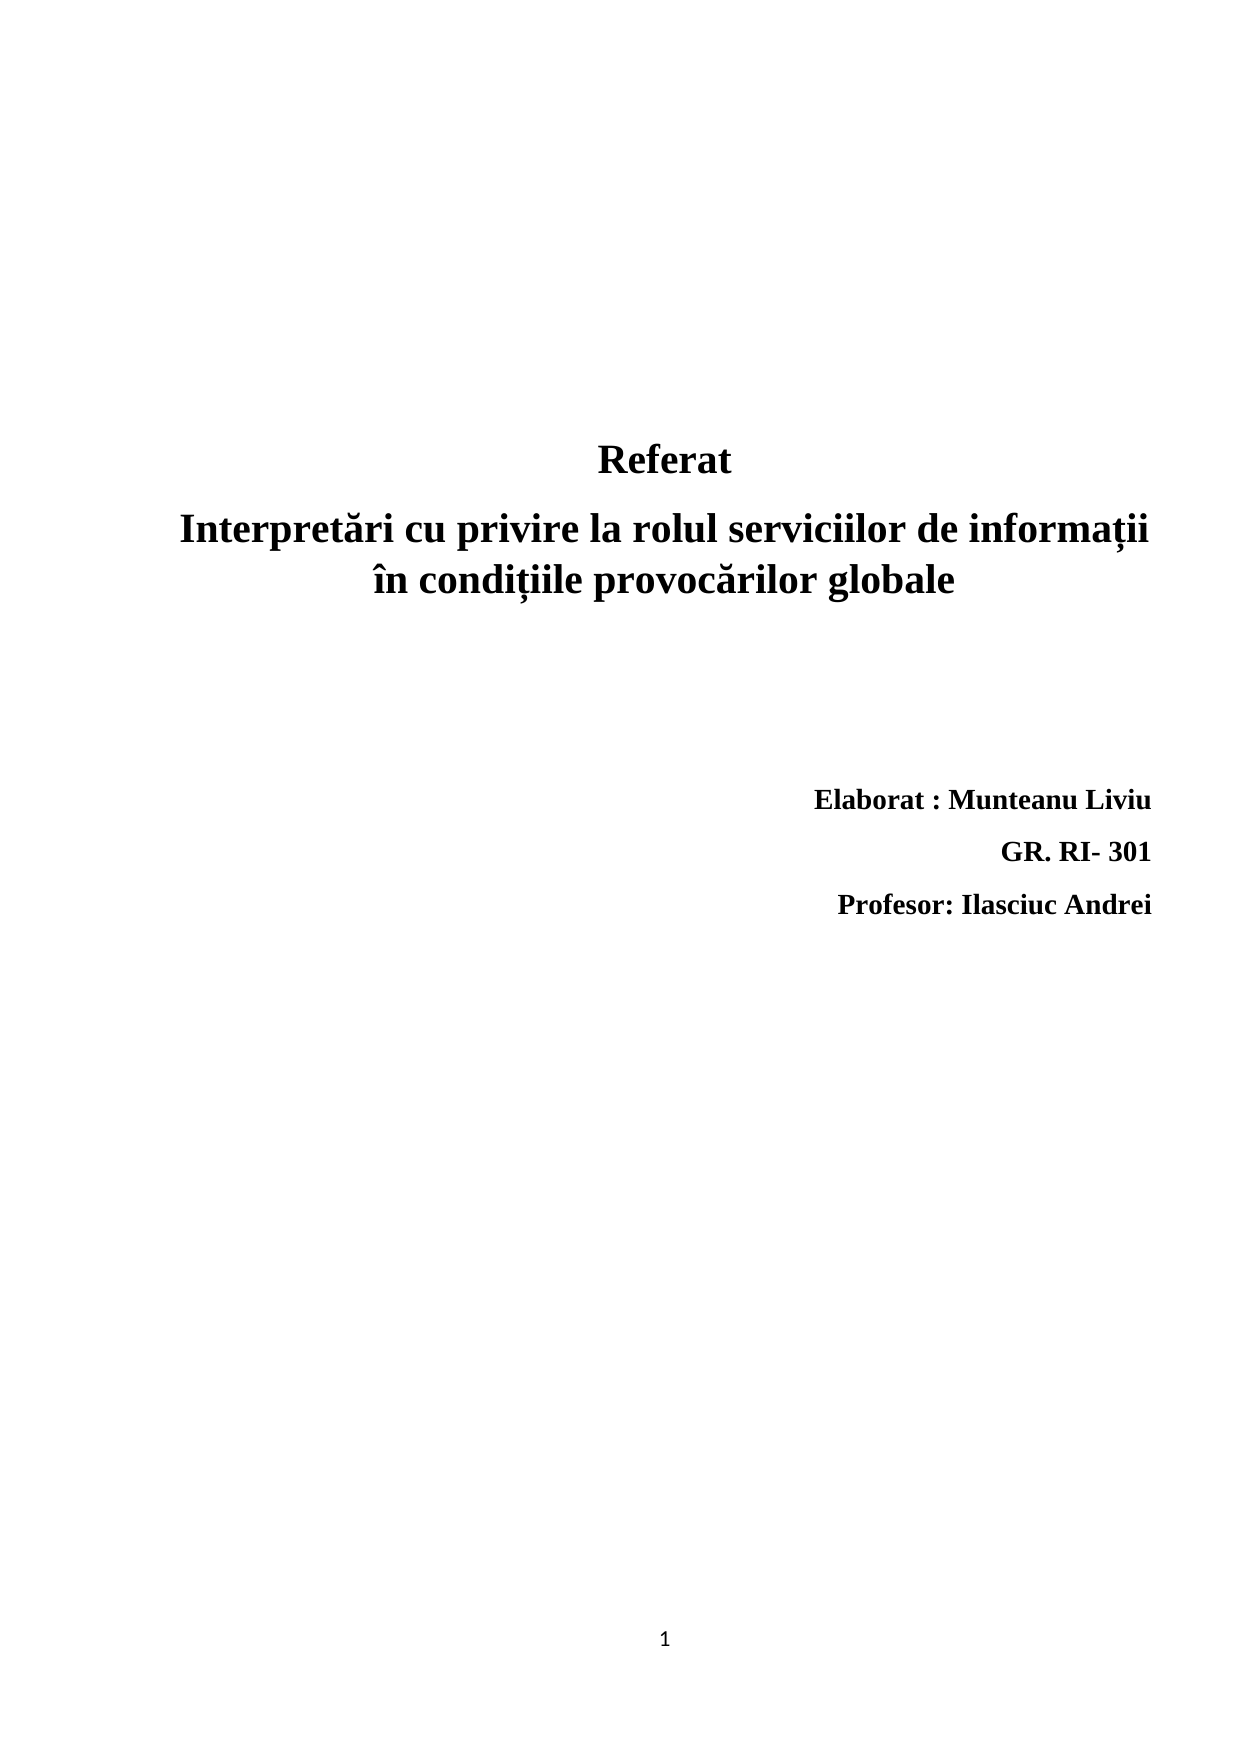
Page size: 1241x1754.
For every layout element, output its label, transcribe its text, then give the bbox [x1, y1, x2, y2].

text Interpretări cu privire la rolul serviciilor de informații în condițiile provocărilor globale [177, 503, 1152, 603]
text Elaborat : Munteanu Liviu [177, 782, 1152, 815]
text Referat [177, 435, 1152, 483]
text Profesor: Ilasciuc Andrei [177, 887, 1152, 921]
text GR. RI- 301 [177, 834, 1152, 868]
